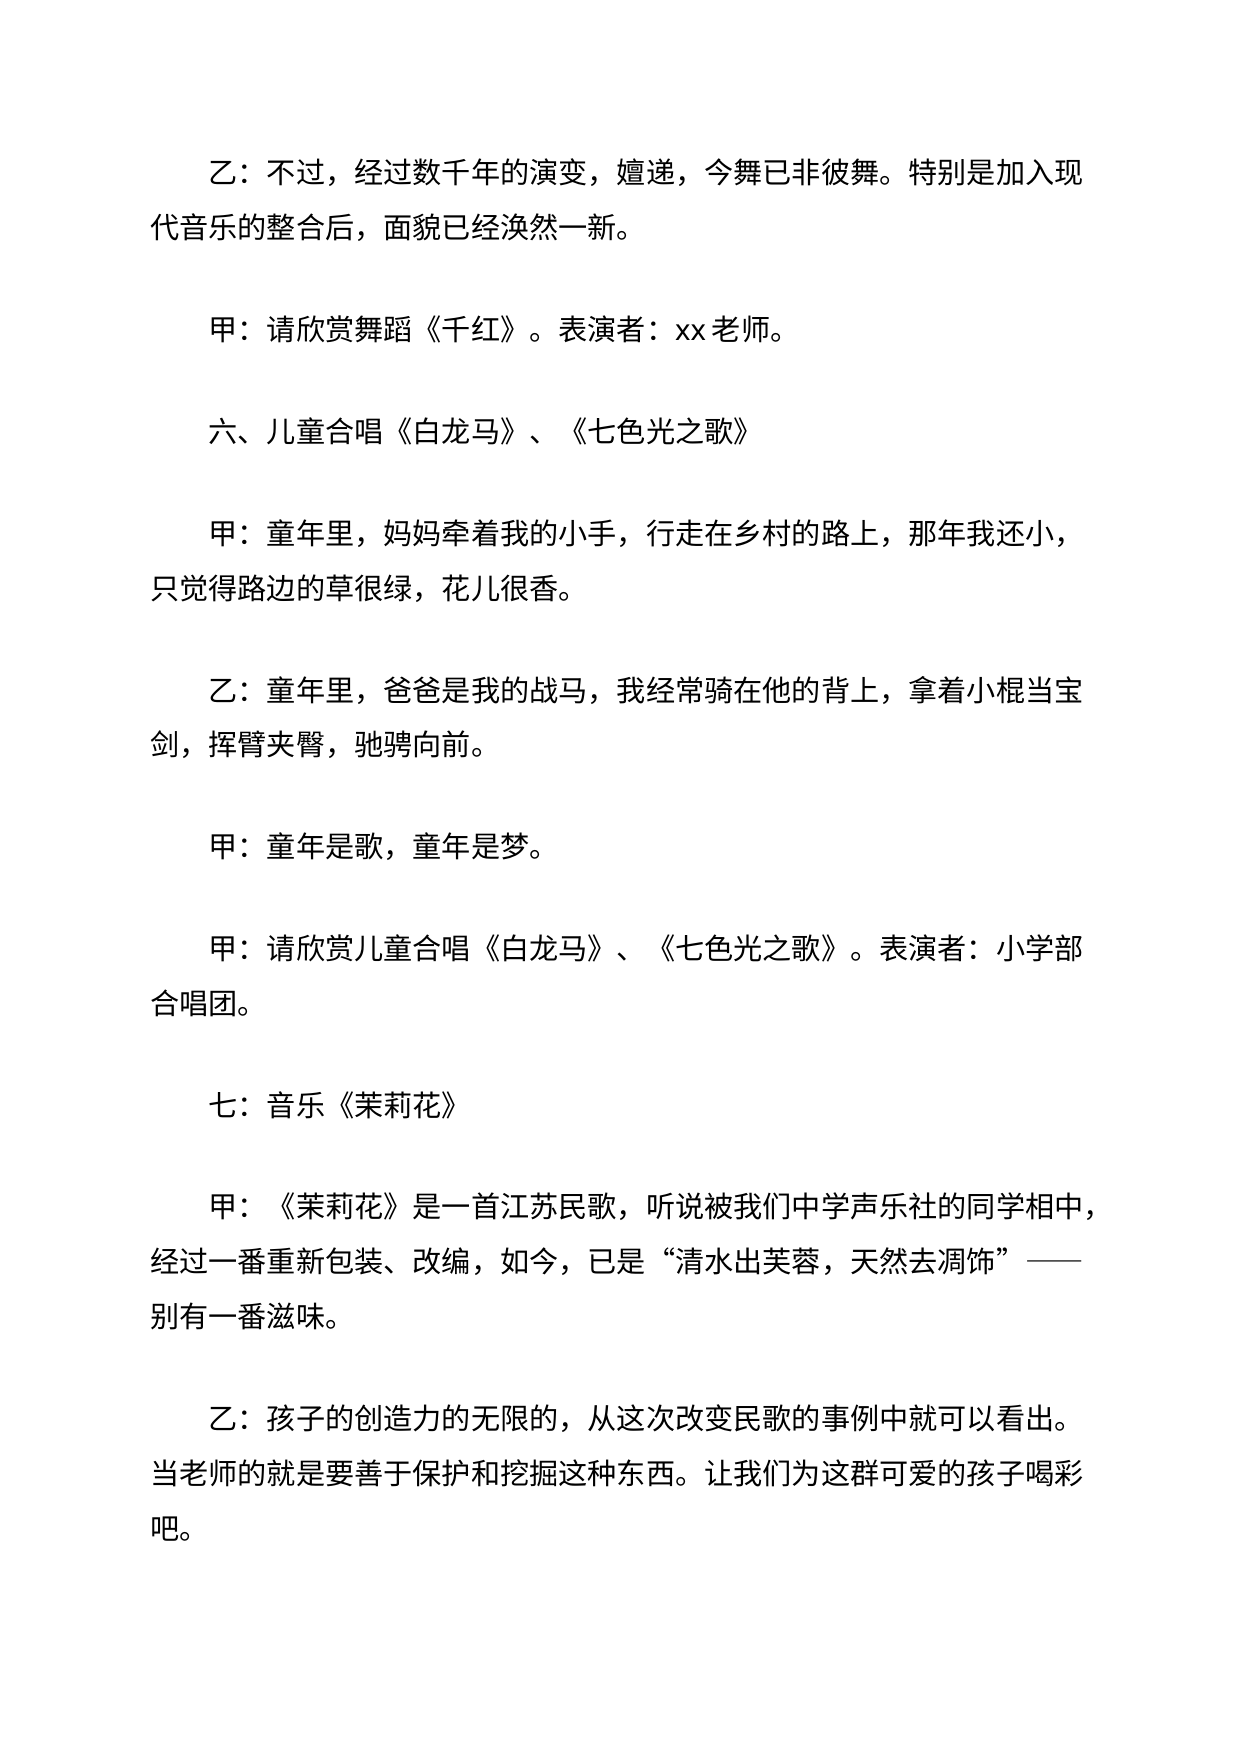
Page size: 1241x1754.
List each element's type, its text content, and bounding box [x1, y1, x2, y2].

text 甲：《茉莉花》是一首江苏民歌，听说被我们中学声乐社的同学相中，经过一番重新包装、改编，如今，已是“清水出芙蓉，天然去凋饰”——别有一番滋味。 [150, 1184, 1090, 1336]
text 甲：童年里，妈妈牵着我的小手，行走在乡村的路上，那年我还小，只觉得路边的草很绿，花儿很香。 [150, 510, 1090, 608]
text 乙：不过，经过数千年的演变，嬗递，今舞已非彼舞。特别是加入现代音乐的整合后，面貌已经涣然一新。 [150, 150, 1090, 247]
text 乙：童年里，爸爸是我的战马，我经常骑在他的背上，拿着小棍当宝剑，挥臂夹臀，驰骋向前。 [150, 667, 1090, 764]
text 七：音乐《茉莉花》 [150, 1082, 1090, 1124]
text 甲：请欣赏舞蹈《千红》。表演者：xx老师。 [150, 307, 1090, 349]
text 六、儿童合唱《白龙马》、《七色光之歌》 [150, 409, 1090, 451]
text 甲：请欣赏儿童合唱《白龙马》、《七色光之歌》。表演者：小学部合唱团。 [150, 926, 1090, 1023]
text 乙：孩子的创造力的无限的，从这次改变民歌的事例中就可以看出。当老师的就是要善于保护和挖掘这种东西。让我们为这群可爱的孩子喝彩吧。 [150, 1396, 1090, 1548]
text 甲：童年是歌，童年是梦。 [150, 824, 1090, 866]
